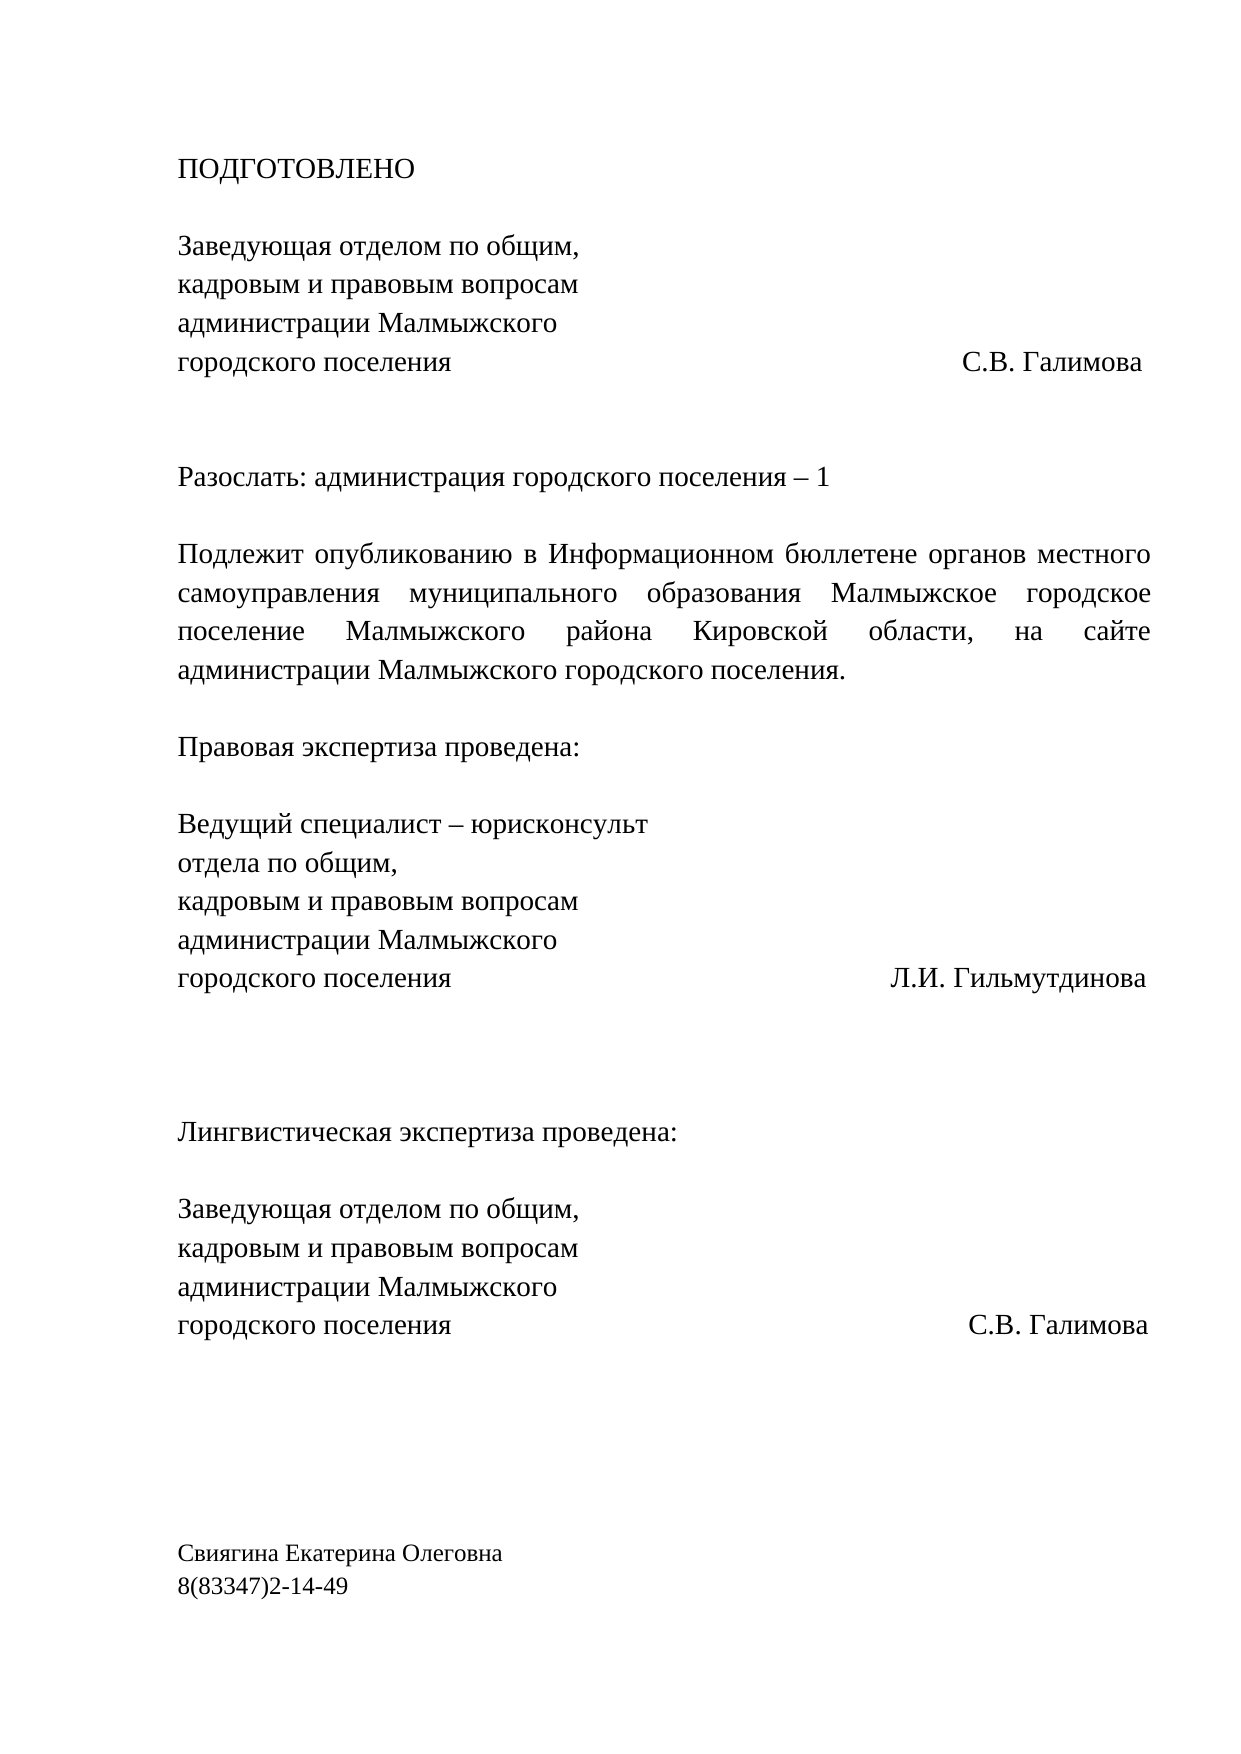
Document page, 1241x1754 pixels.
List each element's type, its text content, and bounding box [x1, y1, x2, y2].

text 8(83347)2-14-49 [177, 1571, 1152, 1600]
text городского поселения С.В. Галимова [177, 344, 1152, 377]
text Заведующая отделом по общим, [177, 1192, 1152, 1225]
text администрации Малмыжского [177, 305, 1152, 339]
text администрации Малмыжского [177, 922, 1152, 955]
text городского поселения Л.И. Гильмутдинова [177, 960, 1152, 994]
text Разослать: администрация городского поселения – 1 [177, 459, 1152, 493]
text ПОДГОТОВЛЕНО [177, 151, 1152, 184]
text кадровым и правовым вопросам [177, 1230, 1152, 1264]
text Правовая экспертиза проведена: [177, 729, 1152, 763]
text Лингвистическая экспертиза проведена: [177, 1114, 1152, 1148]
text кадровым и правовым вопросам [177, 883, 1152, 917]
text Подлежит опубликованию в Информационном бюллетене органов местного самоуправления муниципального образования Малмыжское городское поселение Малмыжского района Кировской области, на сайте администрации Малмыжского городского поселения. [177, 536, 1152, 686]
text городского поселения С.В. Галимова [177, 1307, 1152, 1341]
text администрации Малмыжского [177, 1269, 1152, 1302]
text кадровым и правовым вопросам [177, 267, 1152, 300]
text Ведущий специалист – юрисконсульт [177, 806, 1152, 840]
text отдела по общим, [177, 845, 1152, 878]
text Заведующая отделом по общим, [177, 228, 1152, 262]
text Свиягина Екатерина Олеговна [177, 1538, 1152, 1567]
